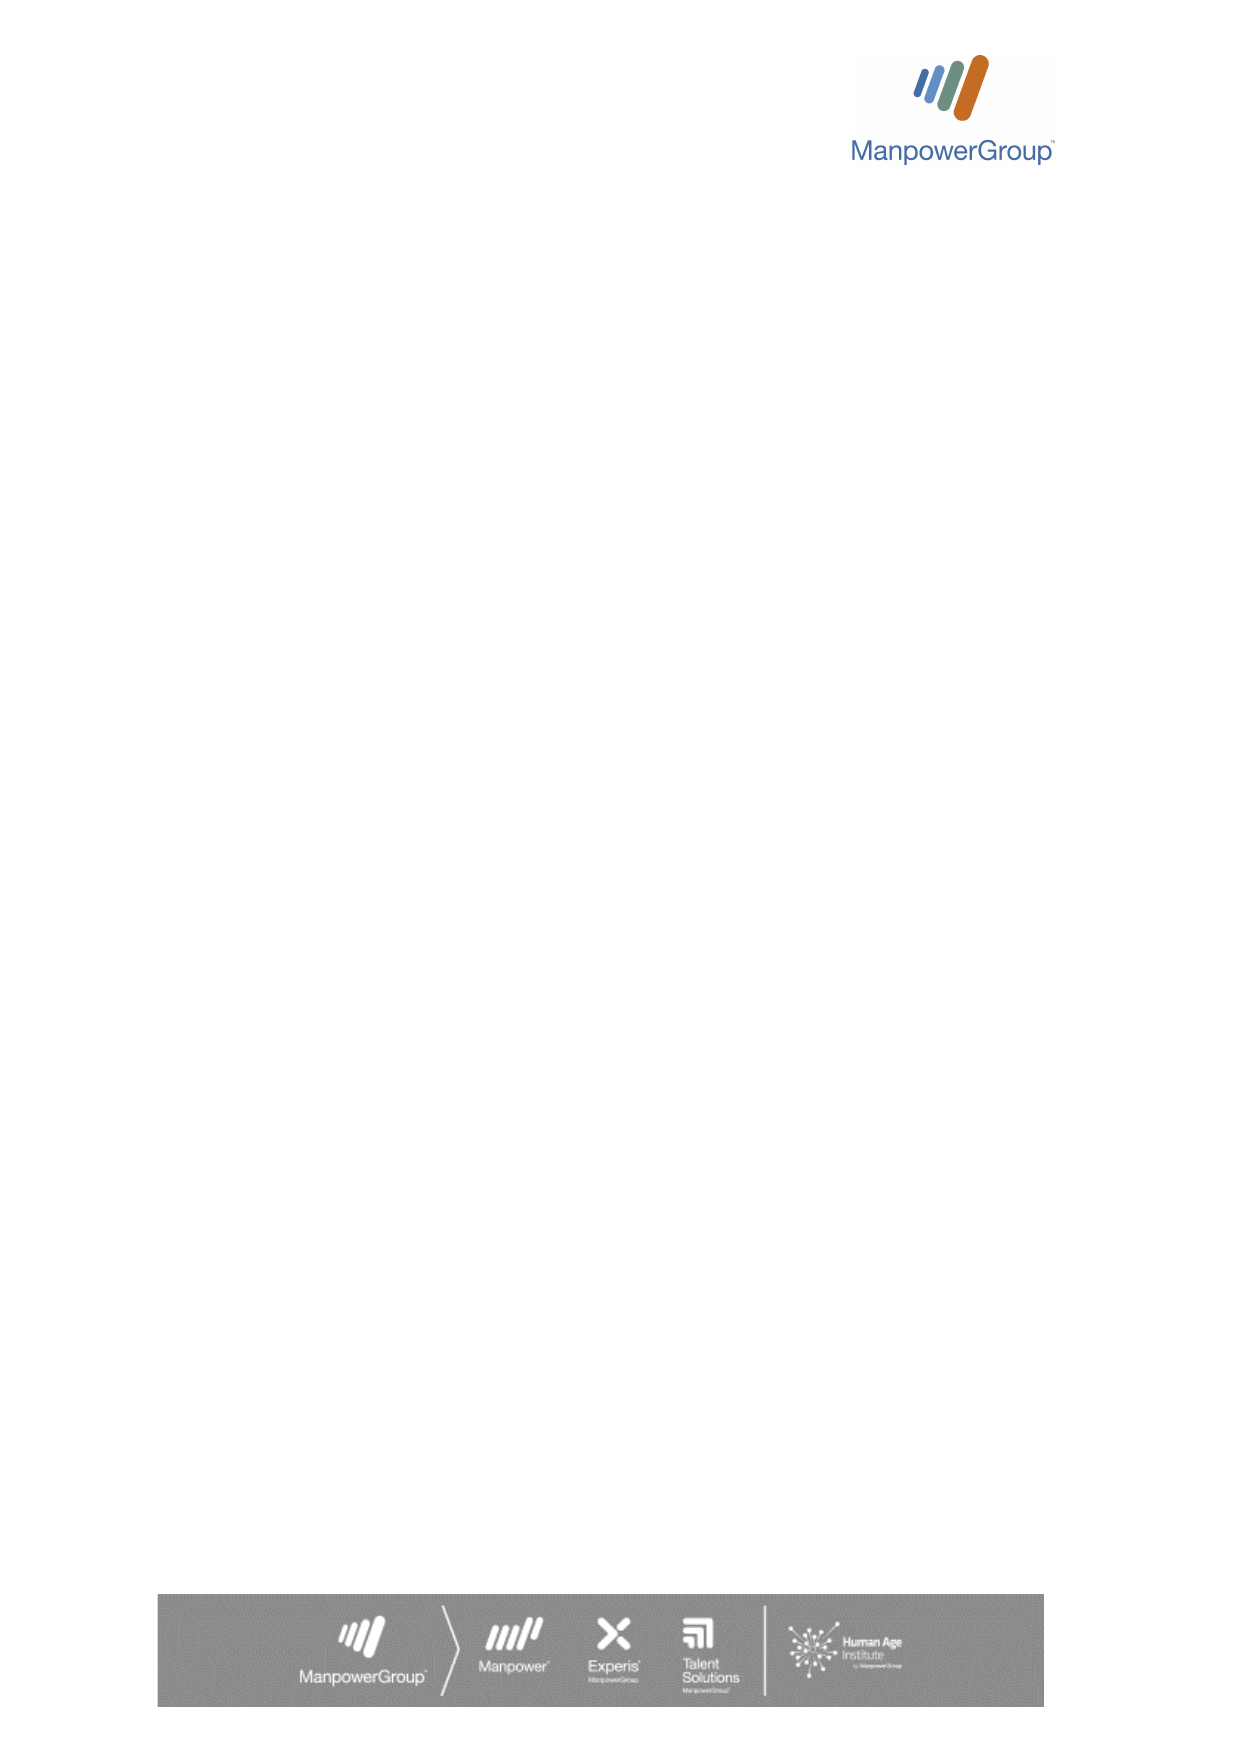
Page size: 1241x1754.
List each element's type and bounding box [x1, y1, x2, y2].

picture [852, 55, 1055, 165]
picture [157, 1594, 1044, 1707]
